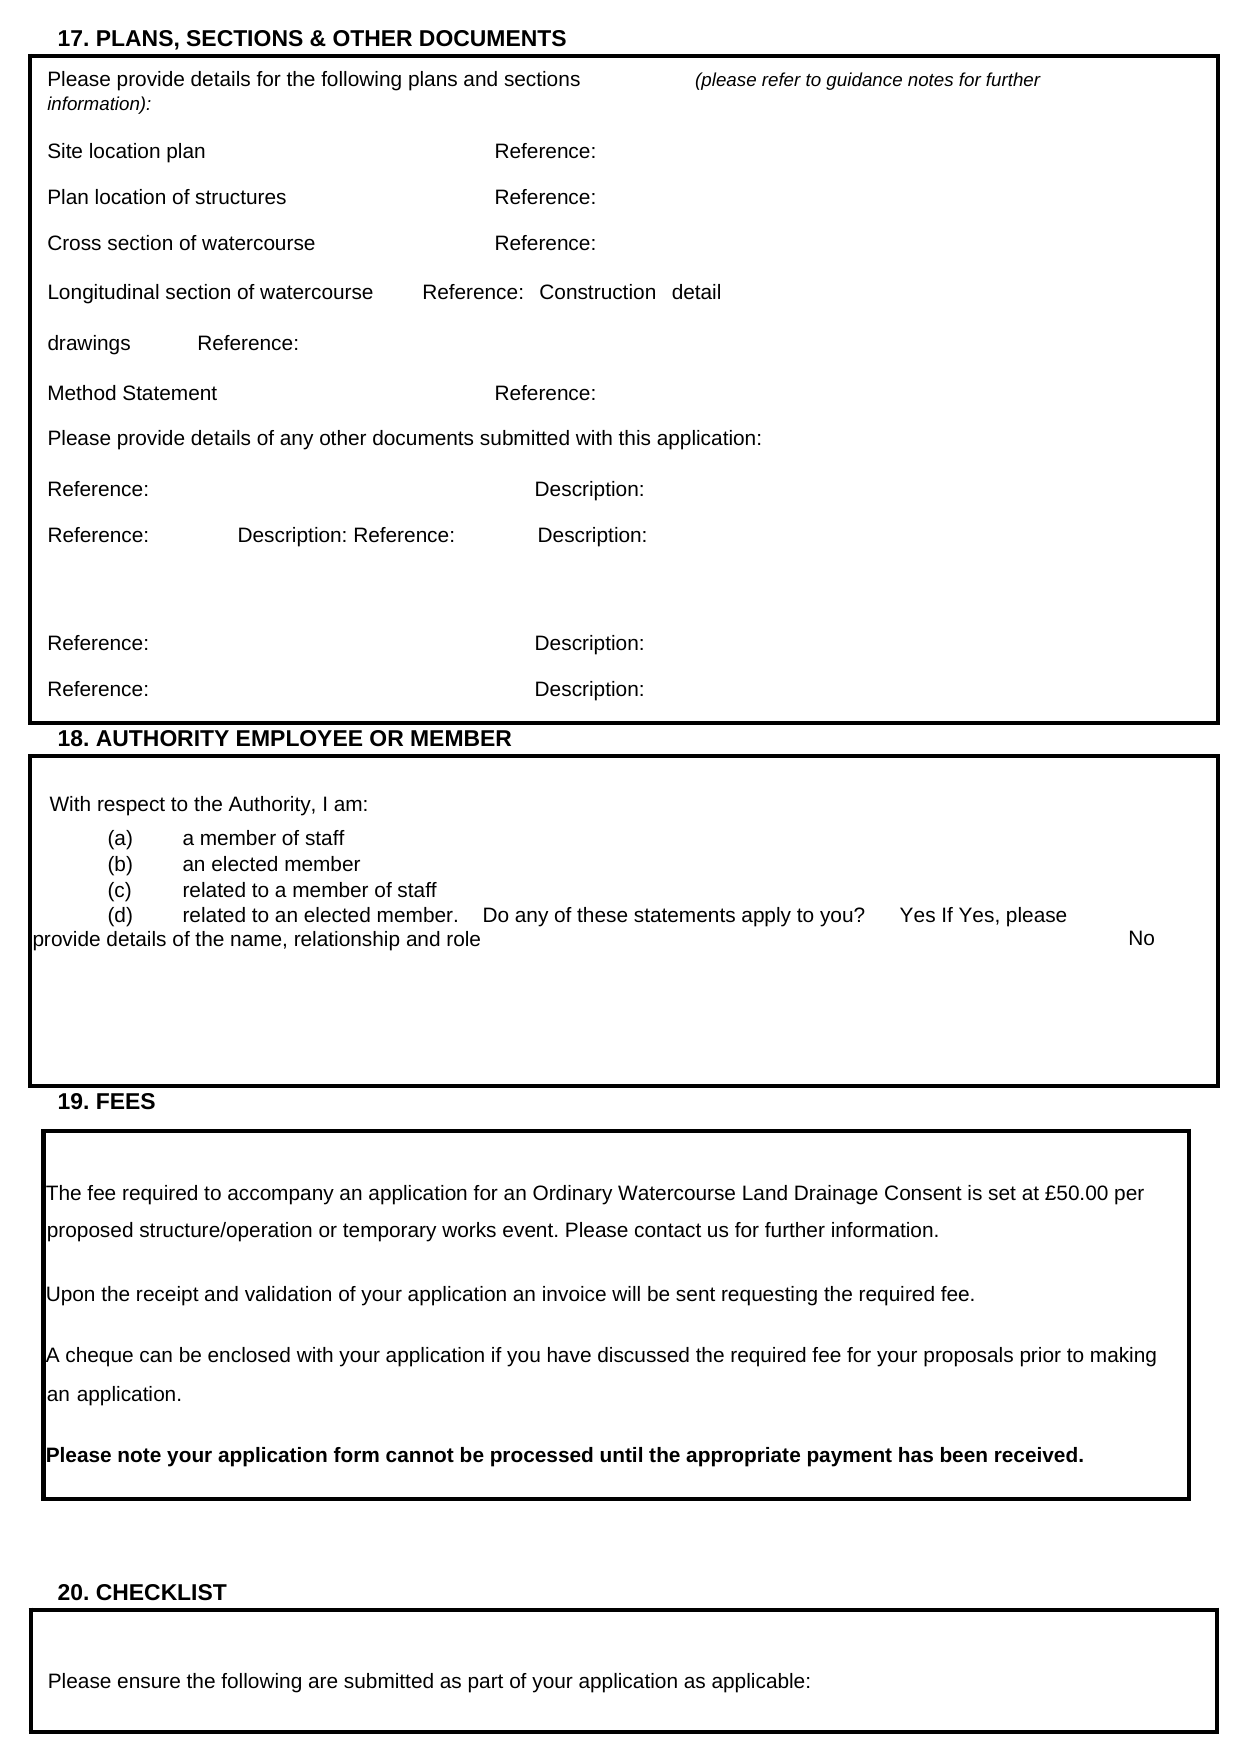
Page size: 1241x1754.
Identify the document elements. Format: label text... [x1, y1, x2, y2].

table_header Please provide details for the following plans and sections (please refer to guidance notes for further information): Site location plan Reference: Plan location of structures Reference: Cross section of watercourse Reference: Longitudinal section of watercourse Reference: Construction detail drawings Reference: Method Statement Reference: Please provide details of any other documents submitted with this application: Reference: Description: Reference: Description: Reference: Description: Reference: Description: Reference: Description: [32, 58, 1216, 721]
text Please note your application form cannot be processed until the appropriate payment has been received. [46, 1438, 1187, 1466]
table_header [33, 1612, 1215, 1730]
table_header With respect to the Authority, I am: a member of staff an elected member related to a member of staff related to an elected member. Do any of these statements apply to you? Yes If Yes, please provide details of the name, relationship and role [32, 758, 1097, 1084]
table_header No [1097, 758, 1216, 1084]
text The fee required to accompany an application for an Ordinary Watercourse Land Drainage Consent is set at £50.00 per proposed structure/operation or temporary works event. Please contact us for further information. [46, 1176, 1187, 1242]
subtitle 20. CHECKLIST [57, 1579, 1187, 1605]
subtitle 17. PLANS, SECTIONS & OTHER DOCUMENTS [57, 25, 1187, 51]
subtitle 19. FEES [57, 1088, 1187, 1114]
subtitle 18. AUTHORITY EMPLOYEE OR MEMBER [57, 725, 1187, 752]
text A cheque can be enclosed with your application if you have discussed the required fee for your proposals prior to making an application. [46, 1338, 1187, 1406]
text Upon the receipt and validation of your application an invoice will be sent requesting the required fee. [46, 1278, 1187, 1306]
